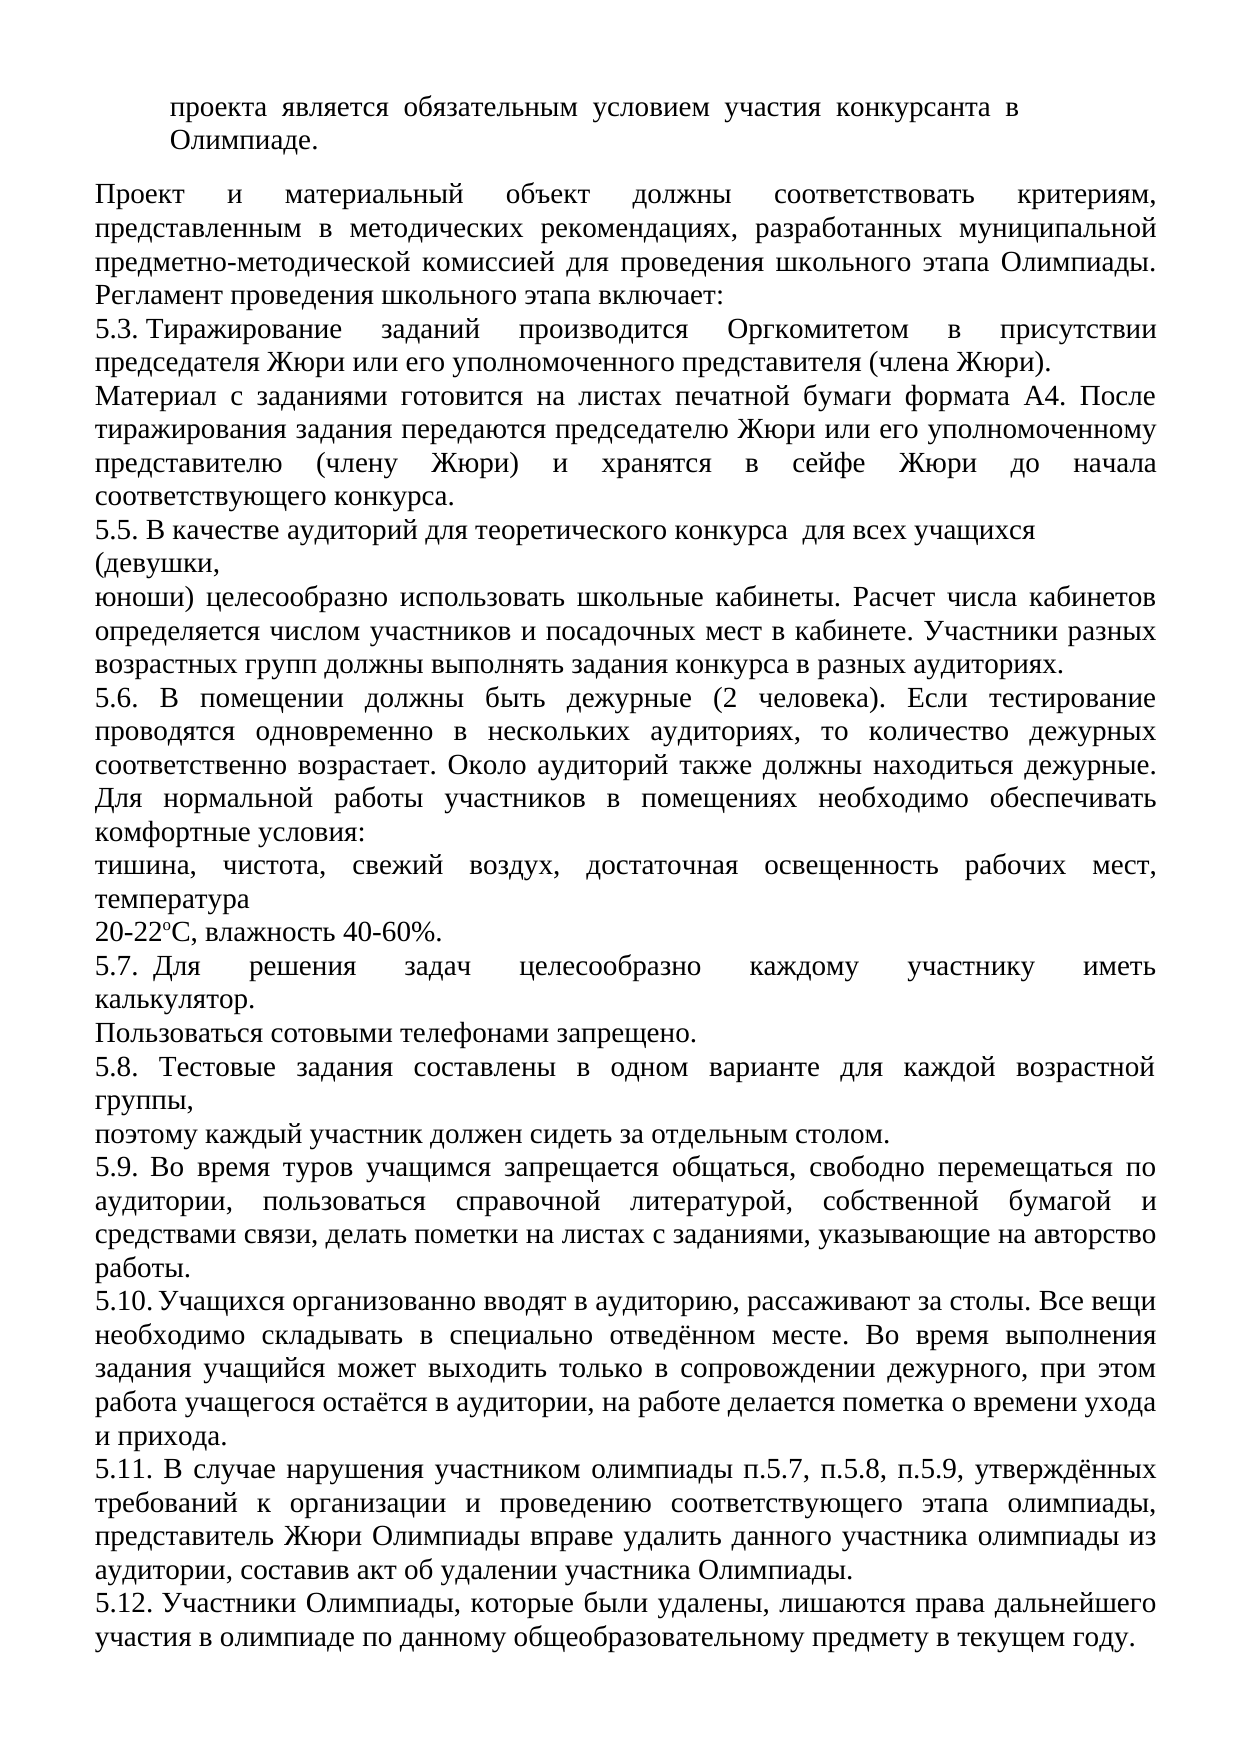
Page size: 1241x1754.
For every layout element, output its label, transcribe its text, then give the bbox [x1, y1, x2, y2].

text Проект и материальный объект должны соответствовать критериям, представленным в методических рекомендациях, разработанных муниципальной предметно-методической комиссией для проведения школьного этапа Олимпиады. Регламент проведения школьного этапа включает: [94, 177, 1157, 311]
text тишина, чистота, свежий воздух, достаточная освещенность рабочих мест, температура [94, 847, 1157, 914]
list Участники Олимпиады, которые были удалены, лишаются права дальнейшего участия в олимпиаде по данному общеобразовательному предмету в текущем году. [94, 1585, 1157, 1652]
list Во время туров учащимся запрещается общаться, свободно перемещаться по аудитории, пользоваться справочной литературой, собственной бумагой и средствами связи, делать пометки на листах с заданиями, указывающие на авторство работы. [94, 1149, 1157, 1283]
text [169, 89, 1157, 156]
list Учащихся организованно вводят в аудиторию, рассаживают за столы. Все вещи необходимо складывать в специально отведённом месте. Во время выполнения задания учащийся может выходить только в сопровождении дежурного, при этом работа учащегося остаётся в аудитории, на работе делается пометка о времени ухода и прихода. [94, 1283, 1157, 1451]
text 5.5. В качестве аудиторий для теоретического конкурса для всех учащихся (девушки, [94, 512, 1157, 579]
text 5.11. В случае нарушения участником олимпиады п.5.7, п.5.8, п.5.9, утверждённых требований к организации и проведению соответствующего этапа олимпиады, представитель Жюри Олимпиады вправе удалить данного участника олимпиады из аудитории, составив акт об удалении участника Олимпиады. [94, 1451, 1157, 1585]
list Тиражирование заданий производится Оргкомитетом в присутствии председателя Жюри или его уполномоченного представителя (члена Жюри). [94, 311, 1157, 378]
text 20-22оС, влажность 40-60%. [94, 914, 1157, 948]
text поэтому каждый участник должен сидеть за отдельным столом. [94, 1116, 1157, 1149]
text юноши) целесообразно использовать школьные кабинеты. Расчет числа кабинетов определяется числом участников и посадочных мест в кабинете. Участники разных возрастных групп должны выполнять задания конкурса в разных аудиториях. [94, 579, 1157, 680]
text Материал с заданиями готовится на листах печатной бумаги формата А4. После тиражирования задания передаются председателю Жюри или его уполномоченному представителю (члену Жюри) и хранятся в сейфе Жюри до начала соответствующего конкурса. [94, 378, 1157, 512]
text 5.6. В помещении должны быть дежурные (2 человека). Если тестирование проводятся одновременно в нескольких аудиториях, то количество дежурных соответственно возрастает. Около аудиторий также должны находиться дежурные. Для нормальной работы участников в помещениях необходимо обеспечивать комфортные условия: [94, 680, 1157, 847]
text 5.8. Тестовые задания составлены в одном варианте для каждой возрастной группы, [94, 1049, 1157, 1116]
text Пользоваться сотовыми телефонами запрещено. [94, 1015, 1157, 1049]
text 5.7. Для решения задач целесообразно каждому участнику иметь калькулятор. [94, 948, 1157, 1015]
